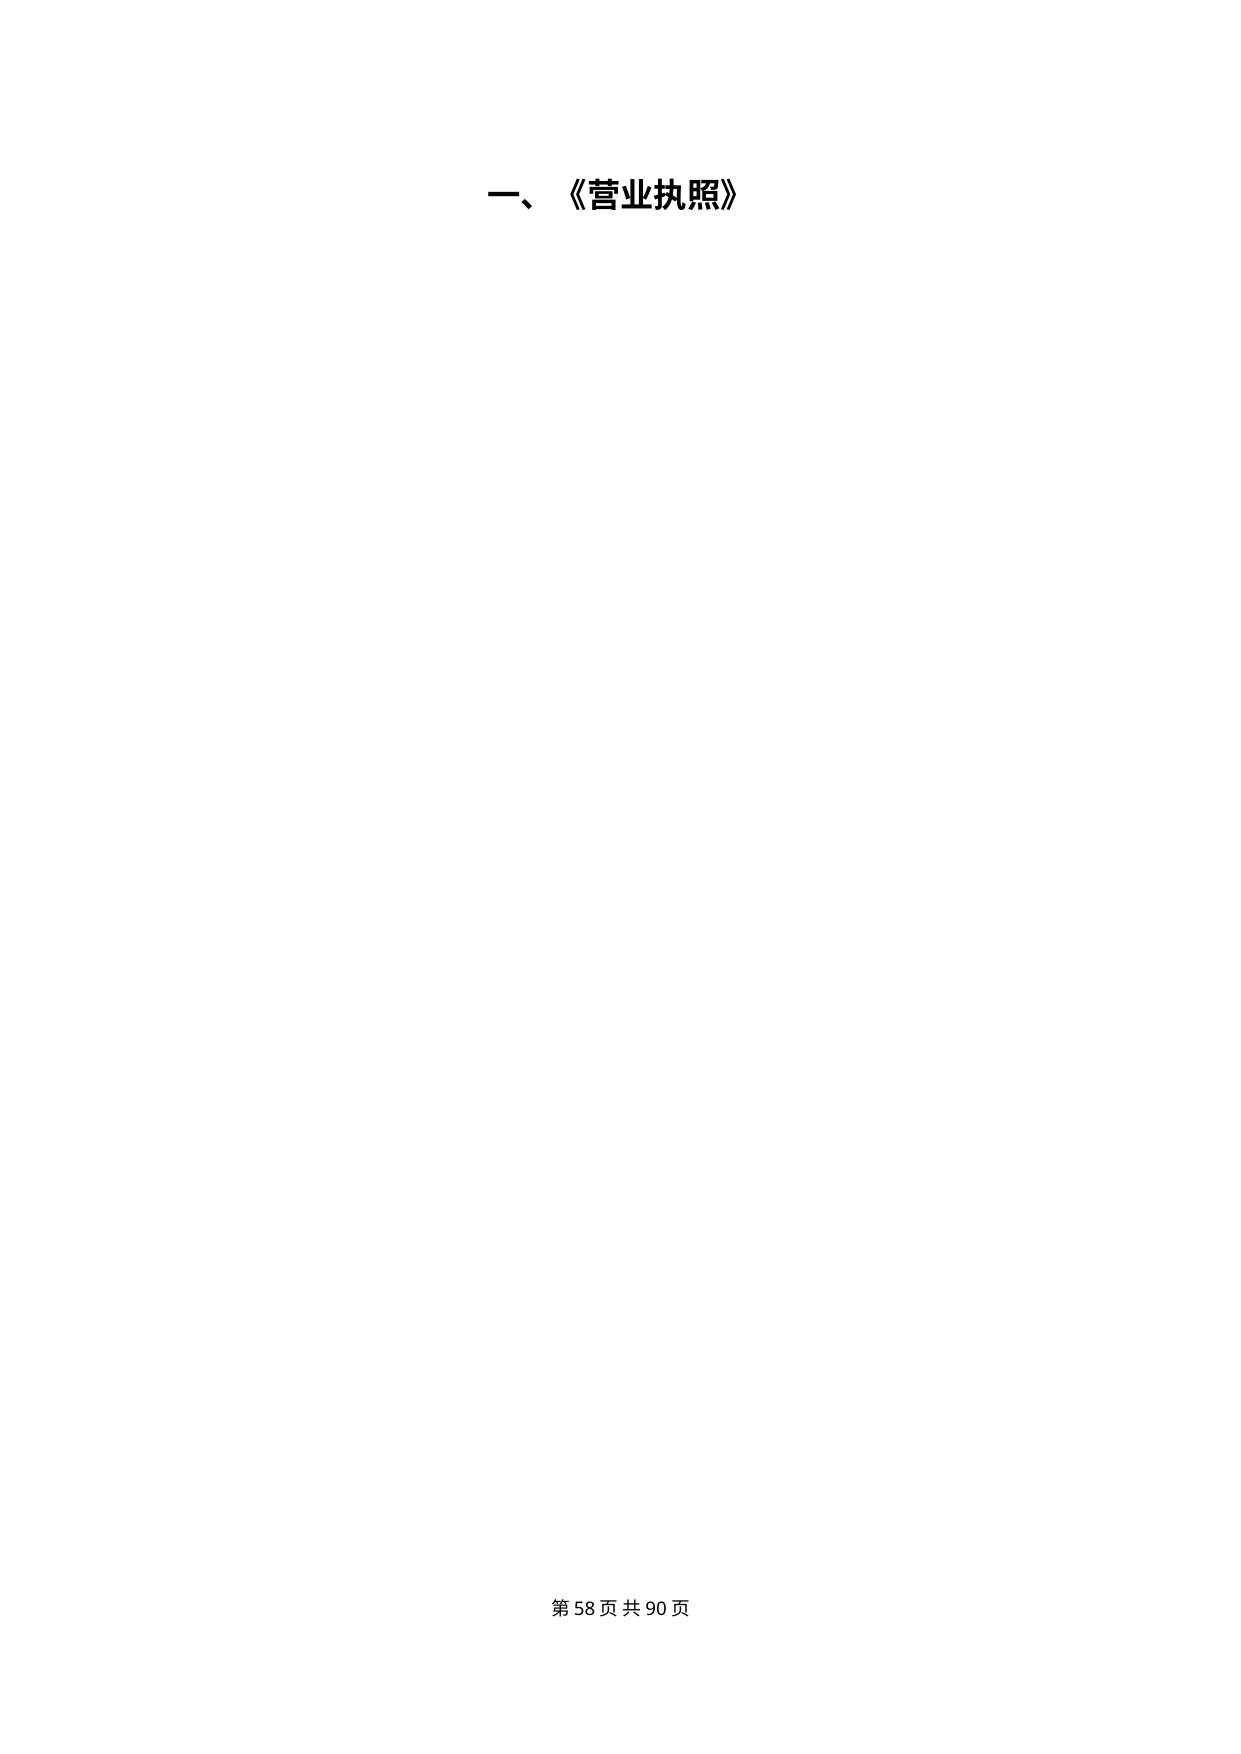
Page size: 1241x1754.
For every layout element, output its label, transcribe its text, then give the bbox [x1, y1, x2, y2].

text 一、《营业执照》 [148, 169, 1092, 217]
